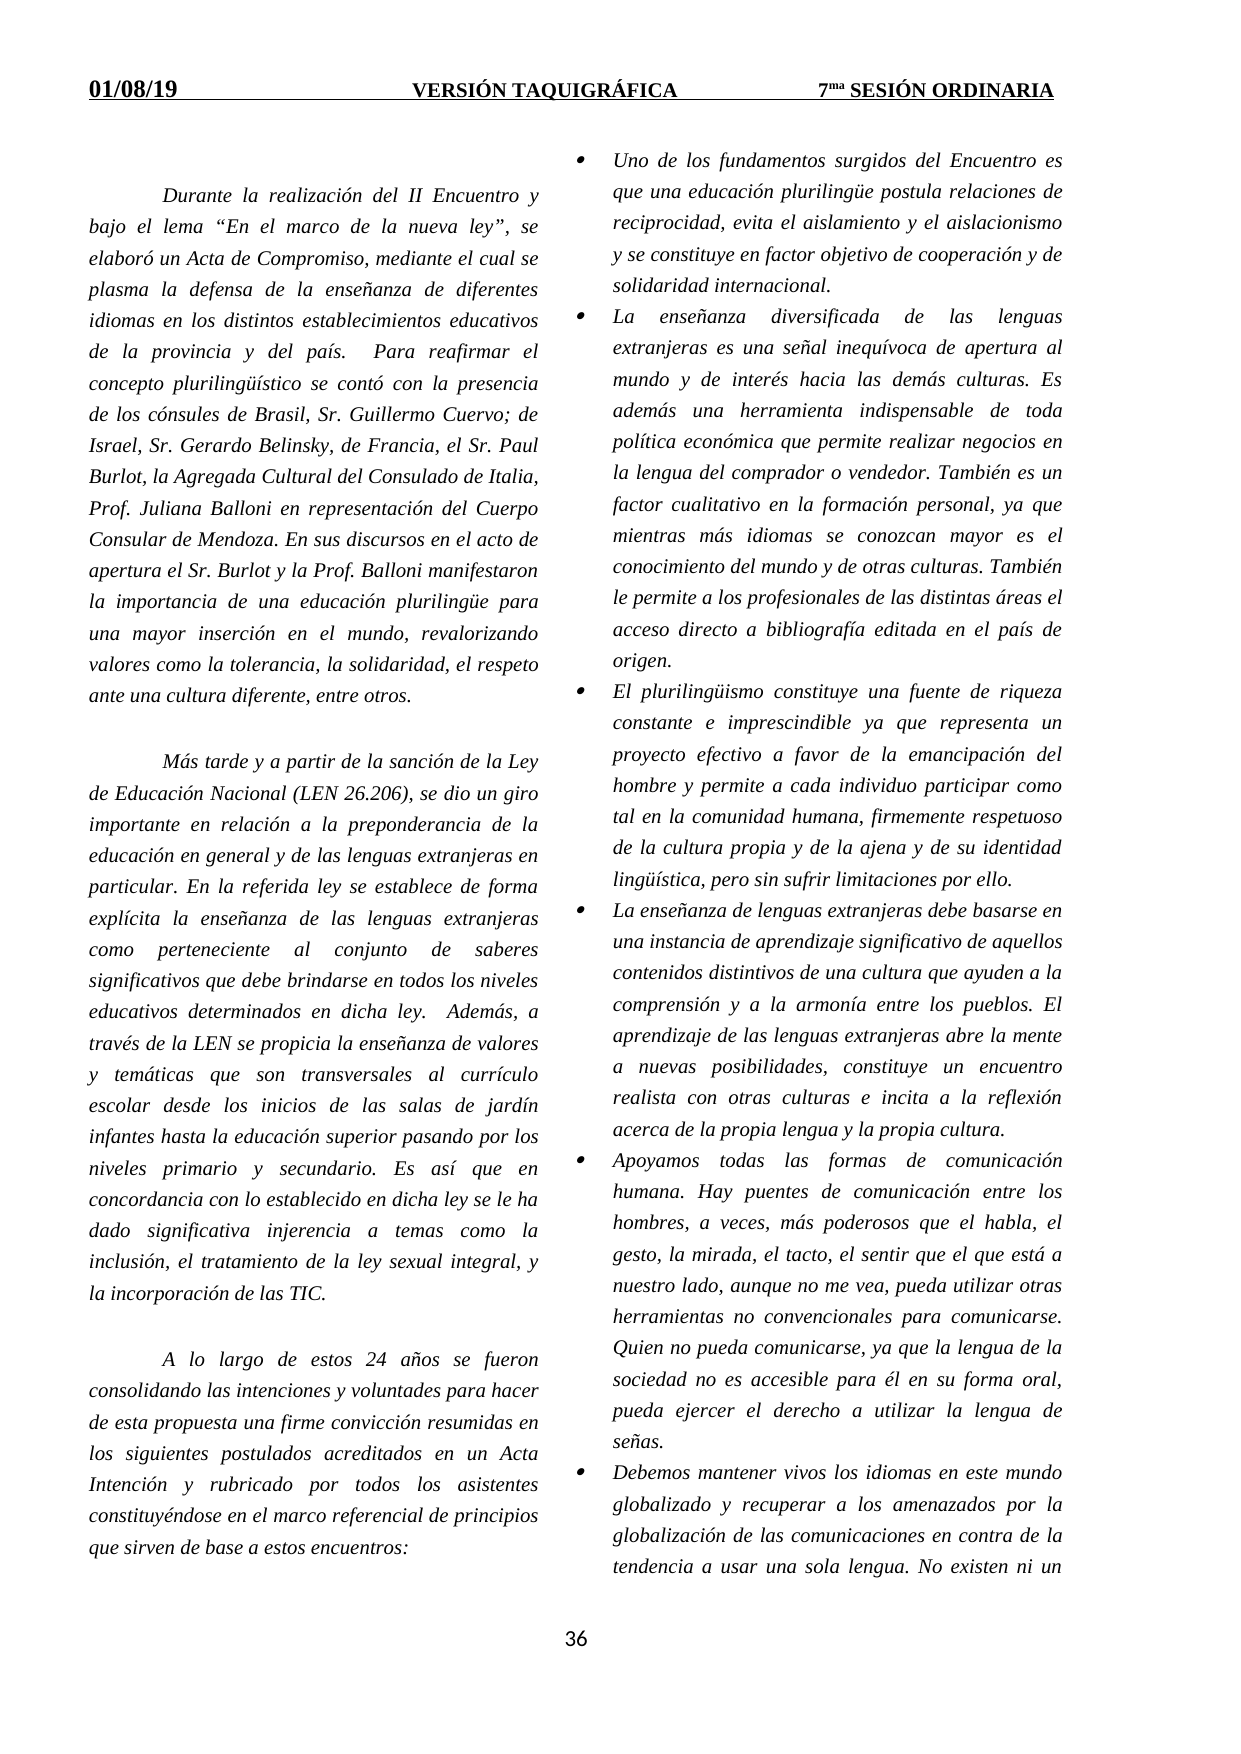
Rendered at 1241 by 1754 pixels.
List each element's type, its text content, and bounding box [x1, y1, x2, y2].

text Más tarde y a partir de la sanción de la Ley de Educación Nacional (LEN 26.206), se dio un giro importante en relación a la preponderancia de la educación en general y de las lenguas extranjeras en particular. En la referida ley se establece de forma explícita la enseñanza de las lenguas extranjeras como perteneciente al conjunto de saberes significativos que debe brindarse en todos los niveles educativos determinados en dicha ley. Además, a través de la LEN se propicia la enseñanza de valores y temáticas que son transversales al currículo escolar desde los inicios de las salas de jardín infantes hasta la educación superior pasando por los niveles primario y secundario. Es así que en concordancia con lo establecido en dicha ley se le ha dado significativa injerencia a temas como la inclusión, el tratamiento de la ley sexual integral, y la incorporación de las TIC. [89, 749, 539, 1305]
list Apoyamos todas las formas de comunicación humana. Hay puentes de comunicación entre los hombres, a veces, más poderosos que el habla, el gesto, la mirada, el tacto, el sentir que el que está a nuestro lado, aunque no me vea, pueda utilizar otras herramientas no convencionales para comunicarse. Quien no pueda comunicarse, ya que la lengua de la sociedad no es accesible para él en su forma oral, pueda ejercer el derecho a utilizar la lengua de señas. [576, 1148, 1063, 1453]
list La enseñanza diversificada de las lenguas extranjeras es una señal inequívoca de apertura al mundo y de interés hacia las demás culturas. Es además una herramienta indispensable de toda política económica que permite realizar negocios en la lengua del comprador o vendedor. También es un factor cualitativo en la formación personal, ya que mientras más idiomas se conozcan mayor es el conocimiento del mundo y de otras culturas. También le permite a los profesionales de las distintas áreas el acceso directo a bibliografía editada en el país de origen. [576, 304, 1063, 672]
list La enseñanza de lenguas extranjeras debe basarse en una instancia de aprendizaje significativo de aquellos contenidos distintivos de una cultura que ayuden a la comprensión y a la armonía entre los pueblos. El aprendizaje de las lenguas extranjeras abre la mente a nuevas posibilidades, constituye un encuentro realista con otras culturas e incita a la reflexión acerca de la propia lengua y la propia cultura. [576, 898, 1063, 1141]
list Uno de los fundamentos surgidos del Encuentro es que una educación plurilingüe postula relaciones de reciprocidad, evita el aislamiento y el aislacionismo y se constituye en factor objetivo de cooperación y de solidaridad internacional. [576, 148, 1063, 297]
text Durante la realización del II Encuentro y bajo el lema “En el marco de la nueva ley”, se elaboró un Acta de Compromiso, mediante el cual se plasma la defensa de la enseñanza de diferentes idiomas en los distintos establecimientos educativos de la provincia y del país. Para reafirmar el concepto plurilingüístico se contó con la presencia de los cónsules de Brasil, Sr. Guillermo Cuervo; de Israel, Sr. Gerardo Belinsky, de Francia, el Sr. Paul Burlot, la Agregada Cultural del Consulado de Italia, Prof. Juliana Balloni en representación del Cuerpo Consular de Mendoza. En sus discursos en el acto de apertura el Sr. Burlot y la Prof. Balloni manifestaron la importancia de una educación plurilingüe para una mayor inserción en el mundo, revalorizando valores como la tolerancia, la solidaridad, el respeto ante una cultura diferente, entre otros. [89, 183, 539, 707]
text A lo largo de estos 24 años se fueron consolidando las intenciones y voluntades para hacer de esta propuesta una firme convicción resumidas en los siguientes postulados acreditados en un Acta Intención y rubricado por todos los asistentes constituyéndose en el marco referencial de principios que sirven de base a estos encuentros: [89, 1347, 539, 1559]
list El plurilingüismo constituye una fuente de riqueza constante e imprescindible ya que representa un proyecto efectivo a favor de la emancipación del hombre y permite a cada individuo participar como tal en la comunidad humana, firmemente respetuoso de la cultura propia y de la ajena y de su identidad lingüística, pero sin sufrir limitaciones por ello. [576, 679, 1063, 891]
